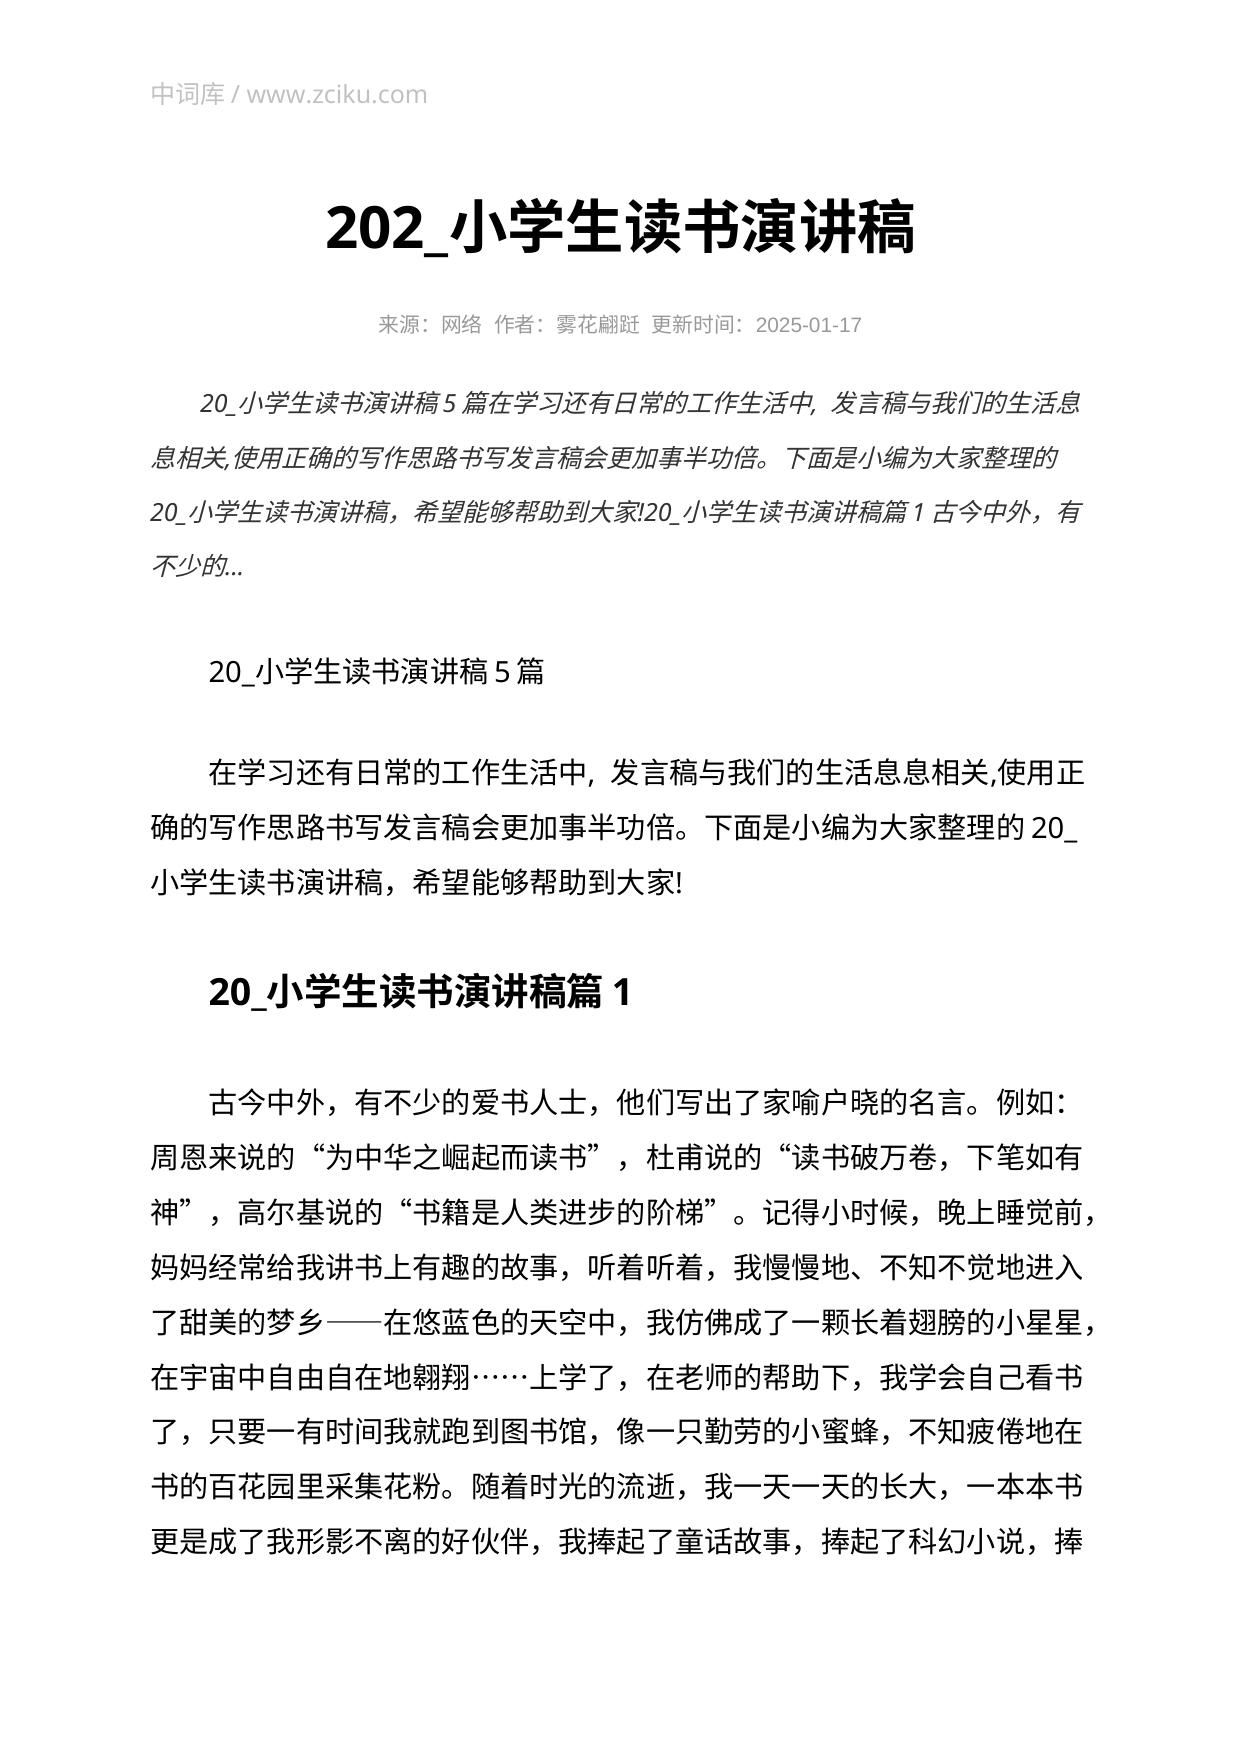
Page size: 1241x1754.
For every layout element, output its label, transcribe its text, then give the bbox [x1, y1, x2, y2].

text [150, 1080, 1090, 1561]
text 来源：网络 作者：雾花翩跹 更新时间：2025-01-17 [150, 313, 1090, 337]
subtitle 202_小学生读书演讲稿 [150, 181, 1090, 266]
text 20_小学生读书演讲稿5篇在学习还有日常的工作生活中, 发言稿与我们的生活息息相关,使用正确的写作思路书写发言稿会更加事半功倍。下面是小编为大家整理的20_小学生读书演讲稿，希望能够帮助到大家!20_小学生读书演讲稿篇1古今中外，有不少的... [150, 384, 1090, 583]
text 20_小学生读书演讲稿篇1 [150, 962, 1090, 1017]
text 20_小学生读书演讲稿5篇 [150, 648, 1090, 691]
text 在学习还有日常的工作生活中, 发言稿与我们的生活息息相关,使用正确的写作思路书写发言稿会更加事半功倍。下面是小编为大家整理的20_小学生读书演讲稿，希望能够帮助到大家! [150, 750, 1090, 902]
